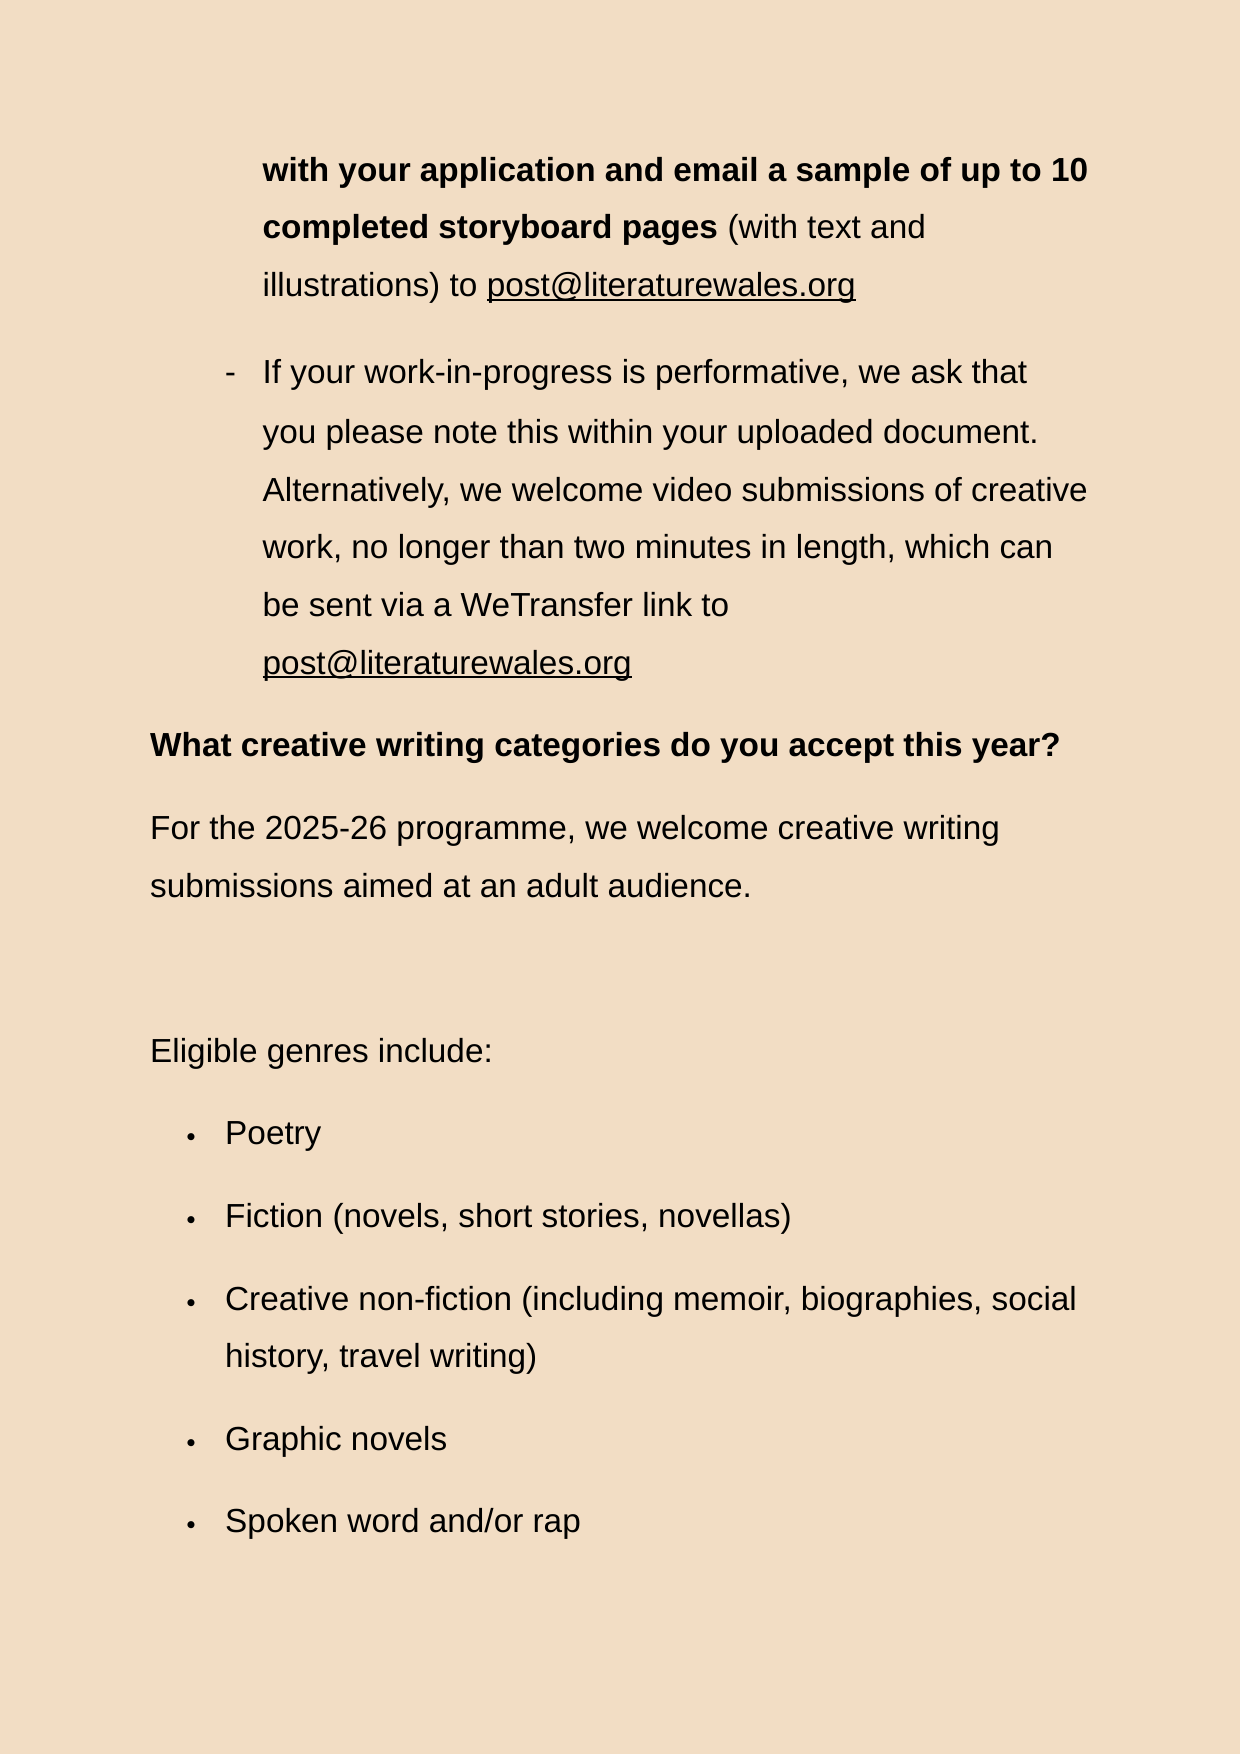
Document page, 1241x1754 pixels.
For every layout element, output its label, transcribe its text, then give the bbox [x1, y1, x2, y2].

list If your work-in-progress is performative, we ask that you please note this within your uploaded document. Alternatively, we welcome video submissions of creative work, no longer than two minutes in length, which can be sent via a WeTransfer link to post@literaturewales.org [225, 348, 1090, 681]
list Fiction (novels, short stories, novellas) [187, 1196, 1090, 1234]
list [225, 150, 1090, 304]
list Spoken word and/or rap [187, 1501, 1090, 1540]
text What creative writing categories do you accept this year? [150, 725, 1090, 764]
list Graphic novels [187, 1419, 1090, 1457]
list Poetry [187, 1113, 1090, 1152]
text Eligible genres include: [150, 1031, 1090, 1069]
text For the 2025-26 programme, we welcome creative writing submissions aimed at an adult audience. [150, 808, 1090, 904]
list Creative non-fiction (including memoir, biographies, social history, travel writing) [187, 1279, 1090, 1375]
